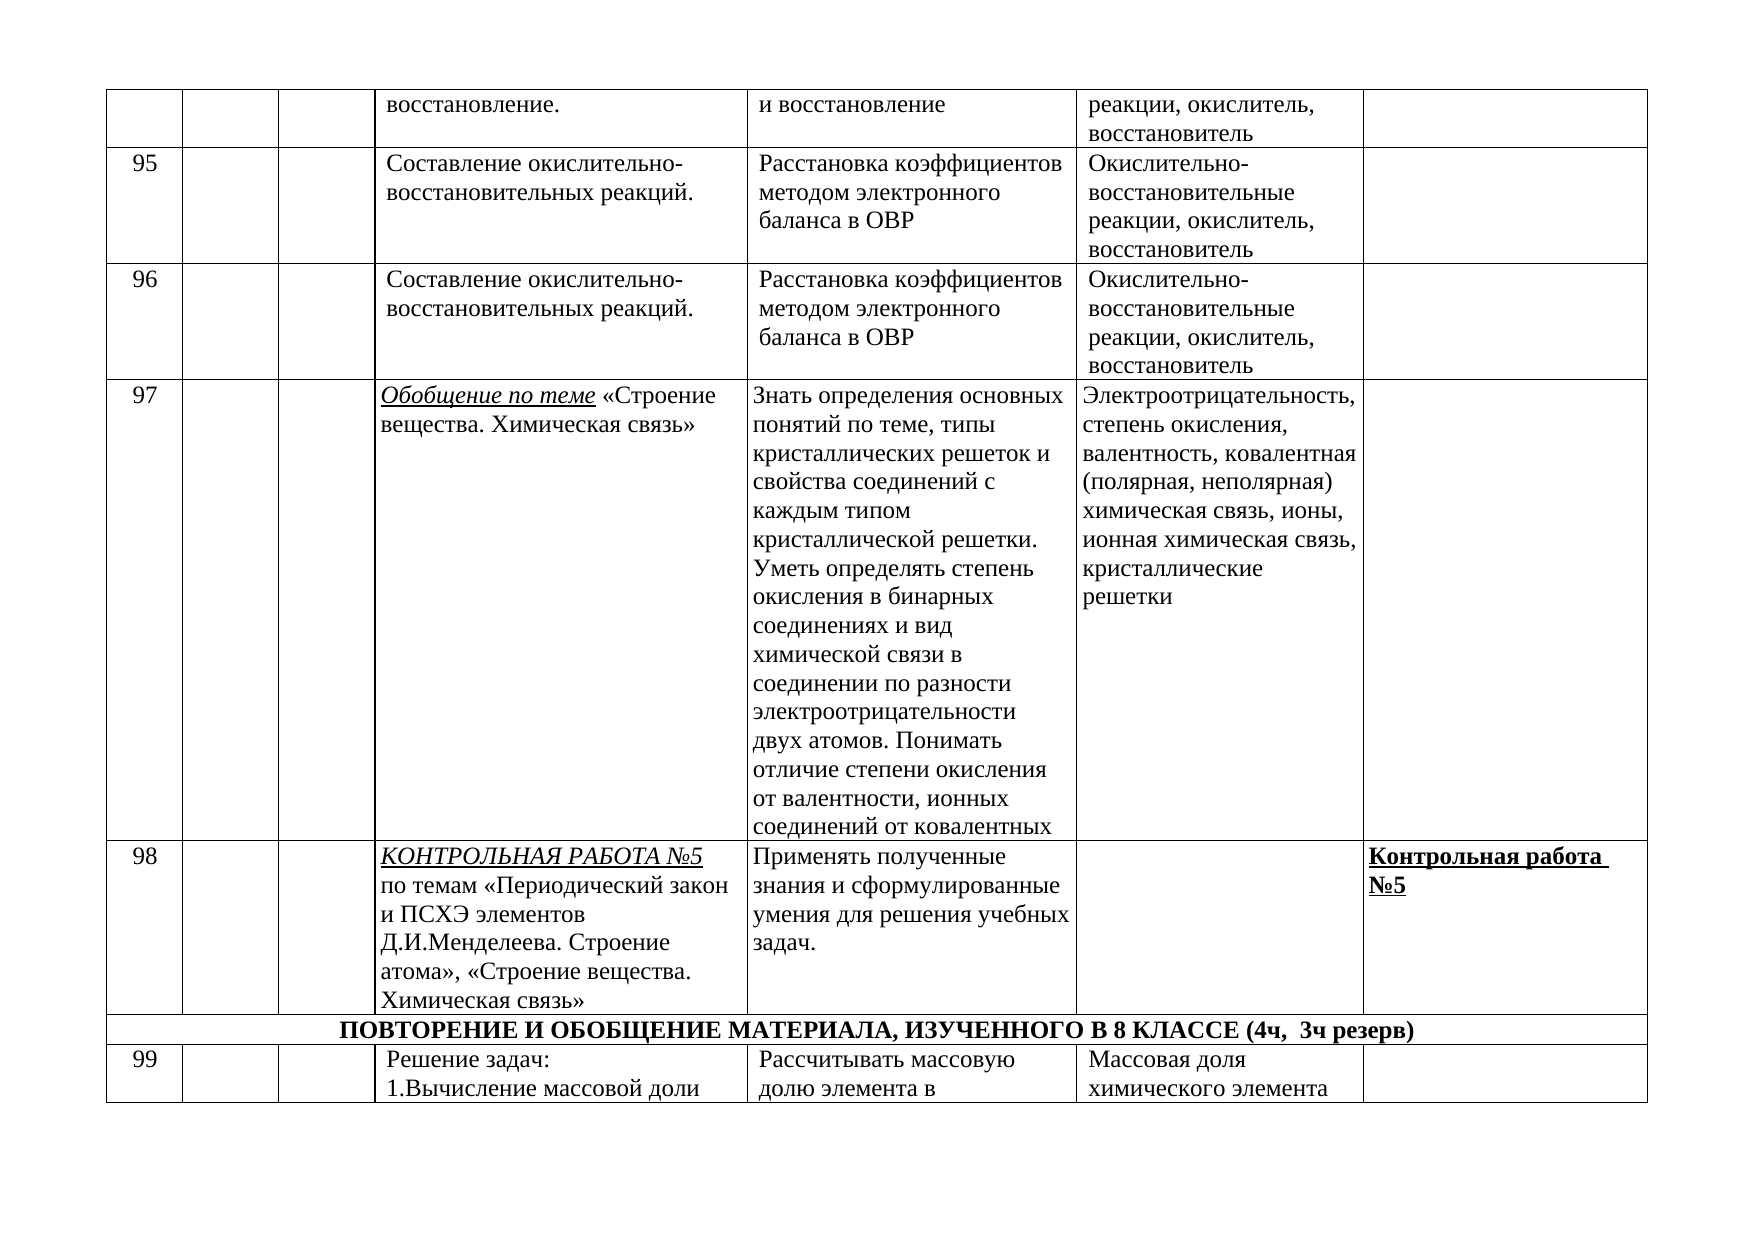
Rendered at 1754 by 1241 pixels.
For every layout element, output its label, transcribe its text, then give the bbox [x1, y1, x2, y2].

table_cell 98 [107, 841, 182, 1014]
table_cell [183, 148, 278, 263]
table_cell КОНТРОЛЬНАЯ РАБОТА №5 по темам «Периодический закон и ПСХЭ элементов Д.И.Менделеева. Строение атома», «Строение вещества. Химическая связь» [376, 841, 747, 1014]
table_cell [1364, 264, 1647, 379]
table_cell Окислительно-восстановительные реакции, окислитель, восстановитель [1077, 264, 1363, 379]
table_cell [1364, 380, 1647, 840]
table_cell 97 [107, 380, 182, 840]
table_cell [279, 841, 374, 1014]
table_cell [183, 841, 278, 1014]
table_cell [1077, 1045, 1363, 1102]
table_cell [1077, 841, 1363, 1014]
table_cell ПОВТОРЕНИЕ И ОБОБЩЕНИЕ МАТЕРИАЛА, ИЗУЧЕННОГО В 8 КЛАССЕ (4ч, 3ч резерв) [107, 1015, 1647, 1043]
table_cell [183, 264, 278, 379]
table_cell Расстановка коэффициентов методом электронного баланса в ОВР [748, 264, 1076, 379]
table_cell [279, 148, 374, 263]
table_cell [748, 90, 1076, 147]
table_cell Знать определения основных понятий по теме, типы кристаллических решеток и свойства соединений с каждым типом кристаллической решетки. Уметь определять степень окисления в бинарных соединениях и вид химической связи в соединении по разности электроотрицательности двух атомов. Понимать отличие степени окисления от валентности, ионных соединений от ковалентных [748, 380, 1076, 840]
table_cell 99 [107, 1045, 182, 1102]
table_cell Применять полученные знания и сформулированные умения для решения учебных задач. [748, 841, 1076, 1014]
table_cell [1364, 148, 1647, 263]
table_cell Расстановка коэффициентов методом электронного баланса в ОВР [748, 148, 1076, 263]
table_cell [279, 264, 374, 379]
table_cell [183, 90, 278, 147]
table_cell [279, 380, 374, 840]
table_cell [376, 1045, 747, 1102]
table_cell Электроотрицательность, степень окисления, валентность, ковалентная (полярная, неполярная) химическая связь, ионы, ионная химическая связь, кристаллические решетки [1077, 380, 1363, 840]
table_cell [376, 90, 747, 147]
table_cell Составление окислительно-восстановительных реакций. [376, 148, 747, 263]
table_cell [279, 90, 374, 147]
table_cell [748, 1045, 1076, 1102]
table_cell 96 [107, 264, 182, 379]
table_cell Составление окислительно-восстановительных реакций. [376, 264, 747, 379]
table_cell 94 [107, 90, 182, 147]
table_cell Обобщение по теме «Строение вещества. Химическая связь» [376, 380, 747, 840]
table_cell [1364, 1045, 1647, 1102]
table_cell [1364, 90, 1647, 147]
table_cell [279, 1045, 374, 1102]
table_cell 95 [107, 148, 182, 263]
table_cell Окислительно-восстановительные реакции, окислитель, восстановитель [1077, 148, 1363, 263]
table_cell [1077, 90, 1363, 147]
table_cell [183, 380, 278, 840]
table_cell Контрольная работа №5 [1364, 841, 1647, 1014]
table_cell [183, 1045, 278, 1102]
